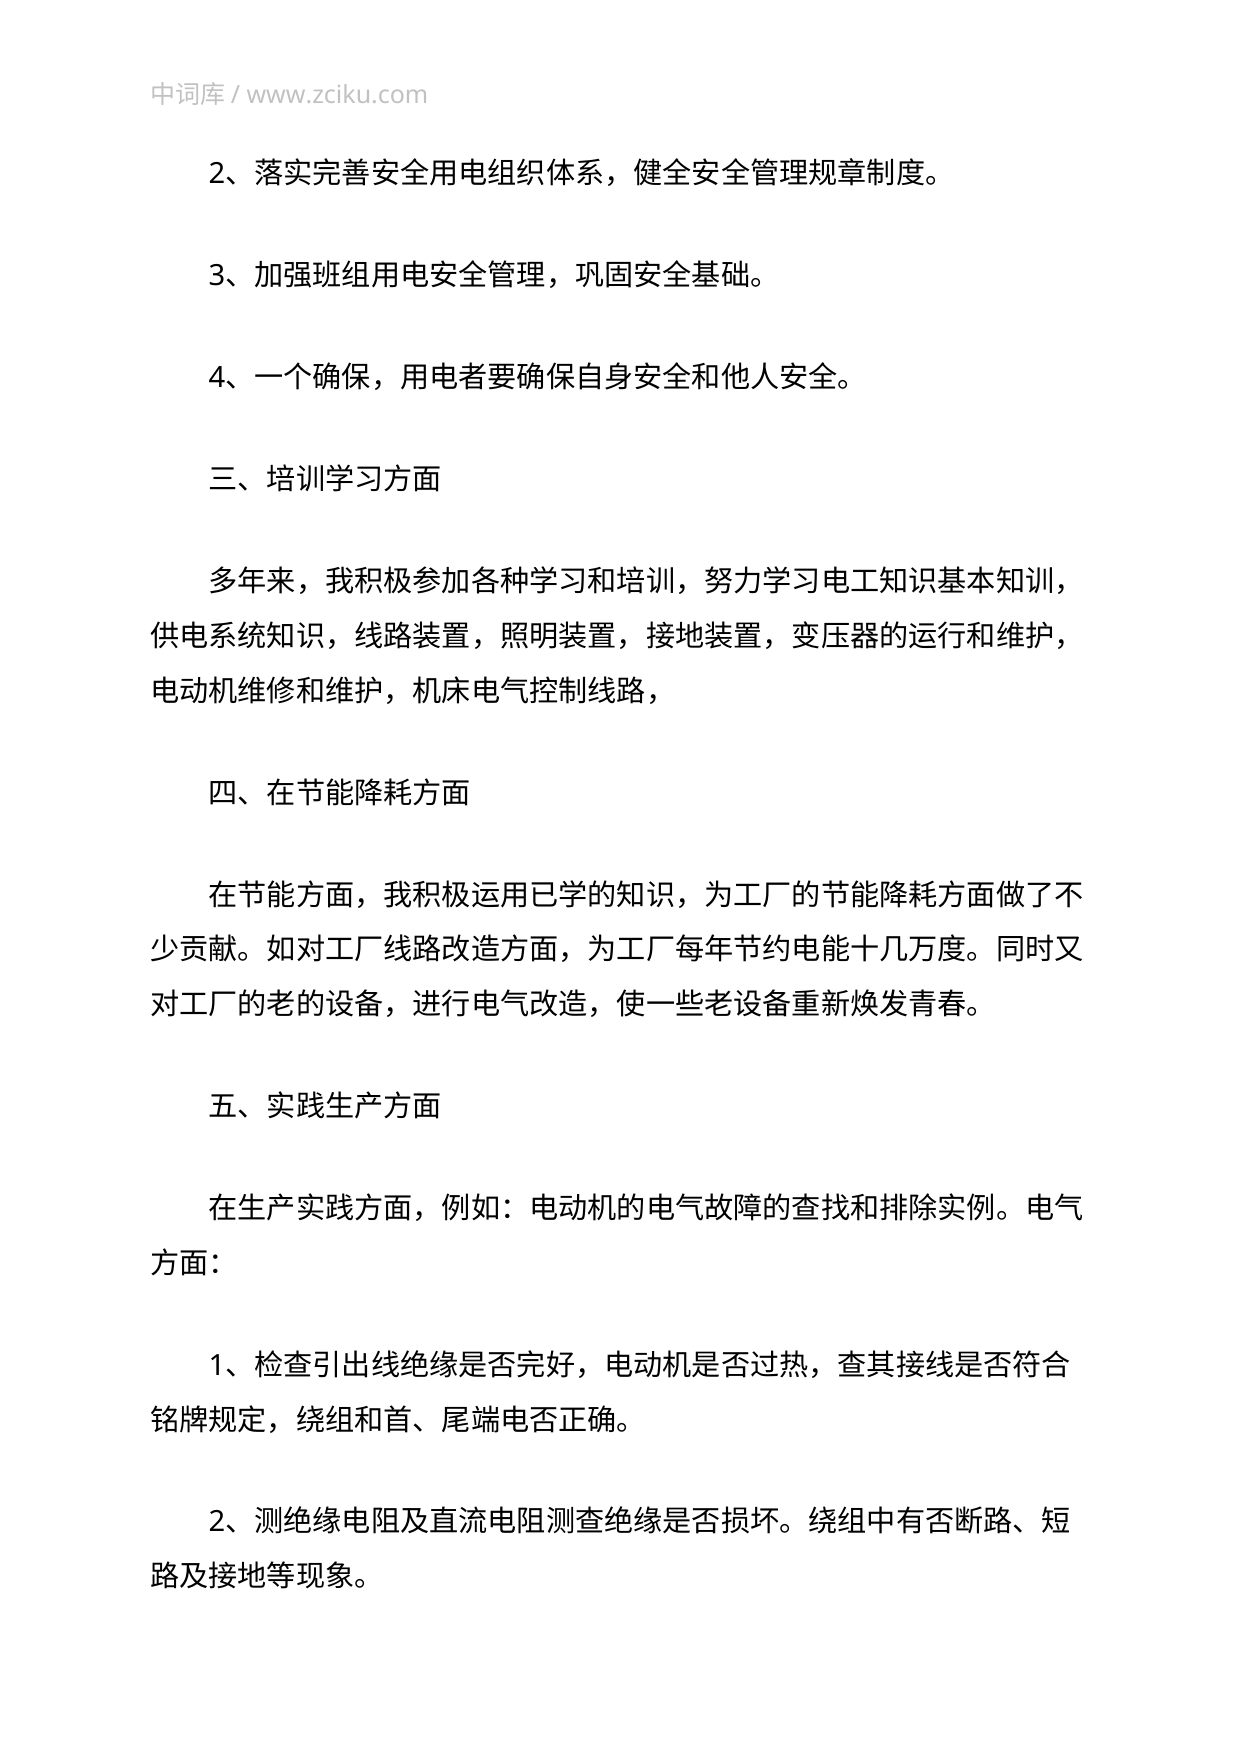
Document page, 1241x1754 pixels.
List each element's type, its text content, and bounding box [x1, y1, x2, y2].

text 在节能方面，我积极运用已学的知识，为工厂的节能降耗方面做了不少贡献。如对工厂线路改造方面，为工厂每年节约电能十几万度。同时又对工厂的老的设备，进行电气改造，使一些老设备重新焕发青春。 [150, 871, 1090, 1023]
text 1、检查引出线绝缘是否完好，电动机是否过热，查其接线是否符合铭牌规定，绕组和首、尾端电否正确。 [150, 1341, 1090, 1438]
text 2、落实完善安全用电组织体系，健全安全管理规章制度。 [150, 150, 1090, 192]
text 4、一个确保，用电者要确保自身安全和他人安全。 [150, 354, 1090, 396]
text 3、加强班组用电安全管理，巩固安全基础。 [150, 252, 1090, 294]
text 三、培训学习方面 [150, 456, 1090, 498]
text 四、在节能降耗方面 [150, 769, 1090, 812]
text 2、测绝缘电阻及直流电阻测查绝缘是否损坏。绕组中有否断路、短路及接地等现象。 [150, 1498, 1090, 1595]
text 在生产实践方面，例如：电动机的电气故障的查找和排除实例。电气方面： [150, 1184, 1090, 1282]
text 多年来，我积极参加各种学习和培训，努力学习电工知识基本知训，供电系统知识，线路装置，照明装置，接地装置，变压器的运行和维护，电动机维修和维护，机床电气控制线路， [150, 558, 1090, 710]
text 五、实践生产方面 [150, 1083, 1090, 1125]
